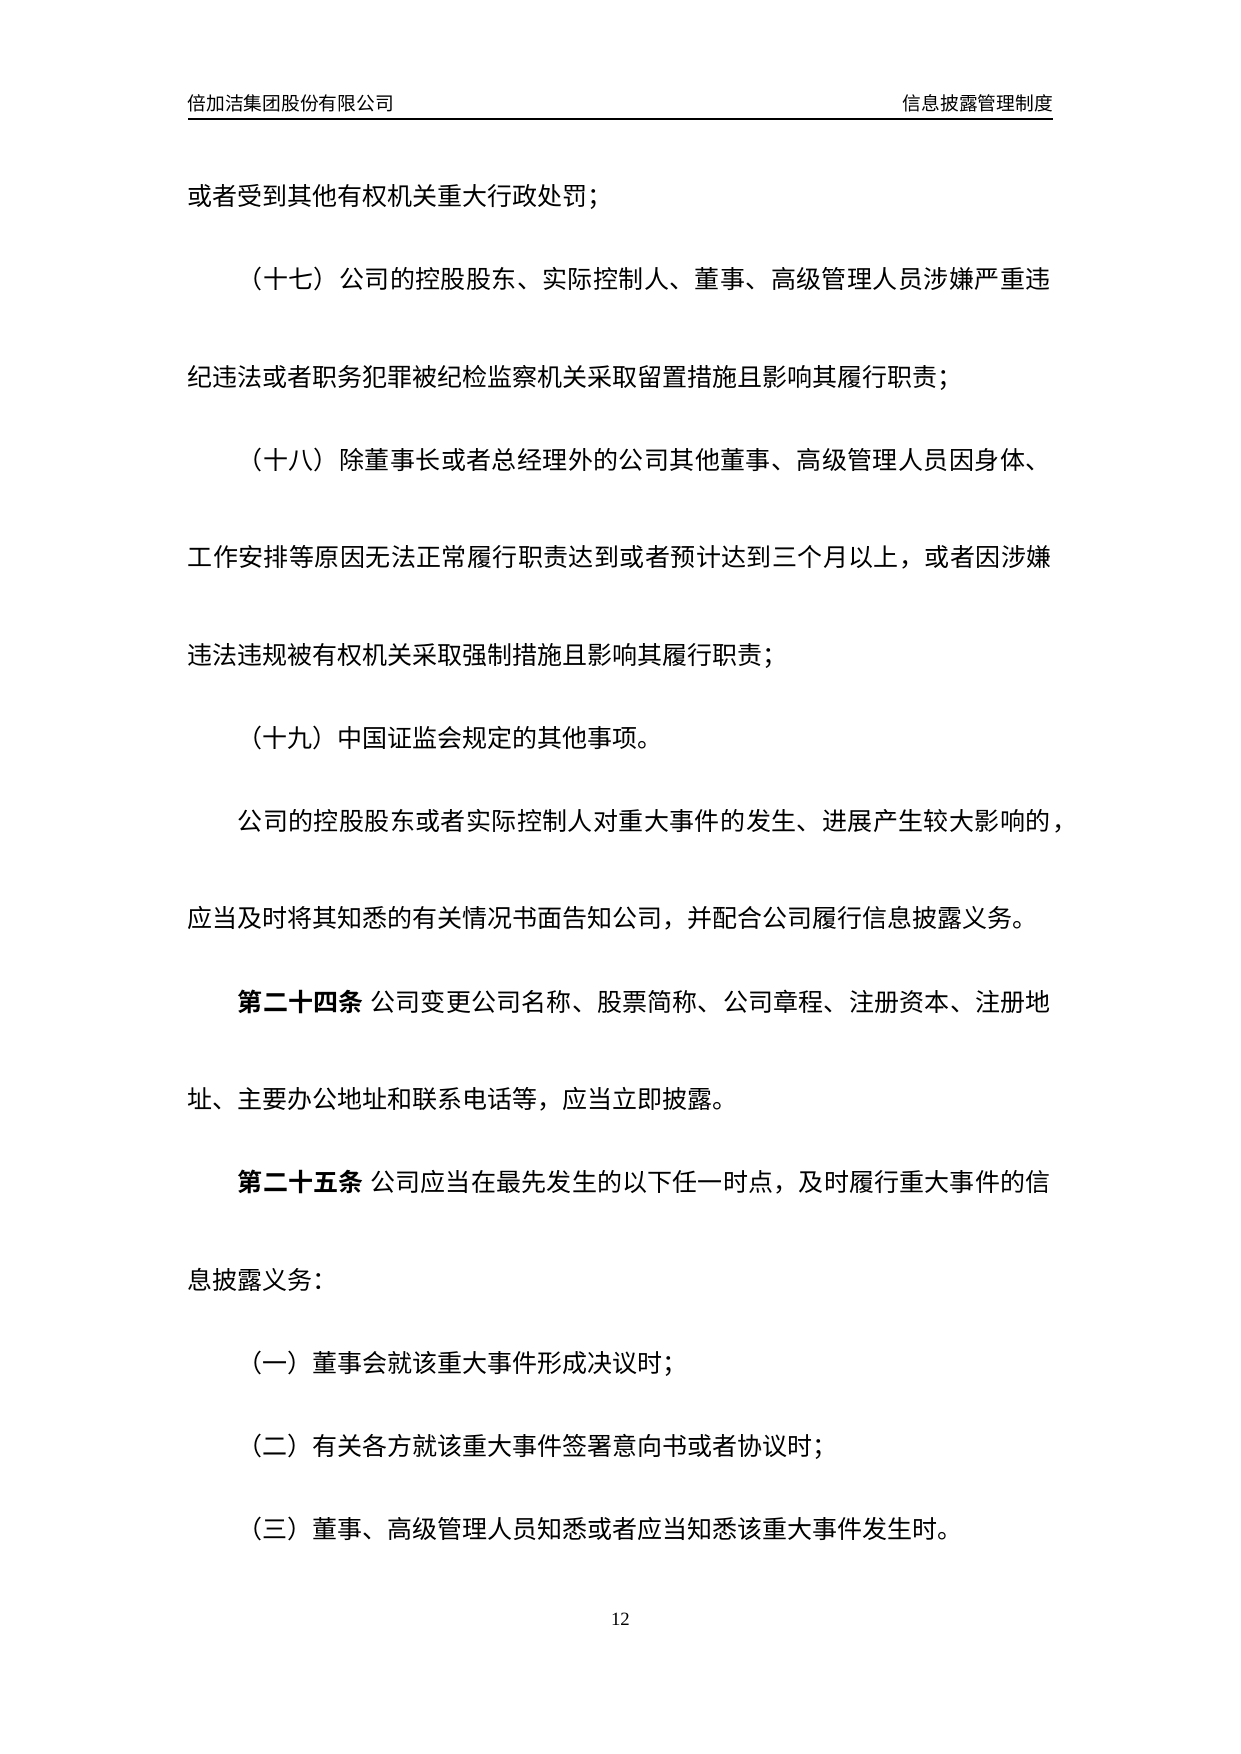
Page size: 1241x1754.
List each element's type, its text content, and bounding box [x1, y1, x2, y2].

text （十九）中国证监会规定的其他事项。 [187, 704, 1053, 769]
text （十七）公司的控股股东、实际控制人、董事、高级管理人员涉嫌严重违纪违法或者职务犯罪被纪检监察机关采取留置措施且影响其履行职责； [187, 245, 1053, 408]
text （二）有关各方就该重大事件签署意向书或者协议时； [187, 1412, 1053, 1477]
text 第二十五条 公司应当在最先发生的以下任一时点，及时履行重大事件的信息披露义务： [187, 1148, 1053, 1311]
text （十八）除董事长或者总经理外的公司其他董事、高级管理人员因身体、工作安排等原因无法正常履行职责达到或者预计达到三个月以上，或者因涉嫌违法违规被有权机关采取强制措施且影响其履行职责； [187, 426, 1053, 686]
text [187, 162, 1053, 227]
text 公司的控股股东或者实际控制人对重大事件的发生、进展产生较大影响的，应当及时将其知悉的有关情况书面告知公司，并配合公司履行信息披露义务。 [187, 787, 1053, 949]
text 第二十四条 公司变更公司名称、股票简称、公司章程、注册资本、注册地址、主要办公地址和联系电话等，应当立即披露。 [187, 968, 1053, 1130]
text （三）董事、高级管理人员知悉或者应当知悉该重大事件发生时。 [187, 1495, 1053, 1560]
text （一）董事会就该重大事件形成决议时； [187, 1329, 1053, 1394]
